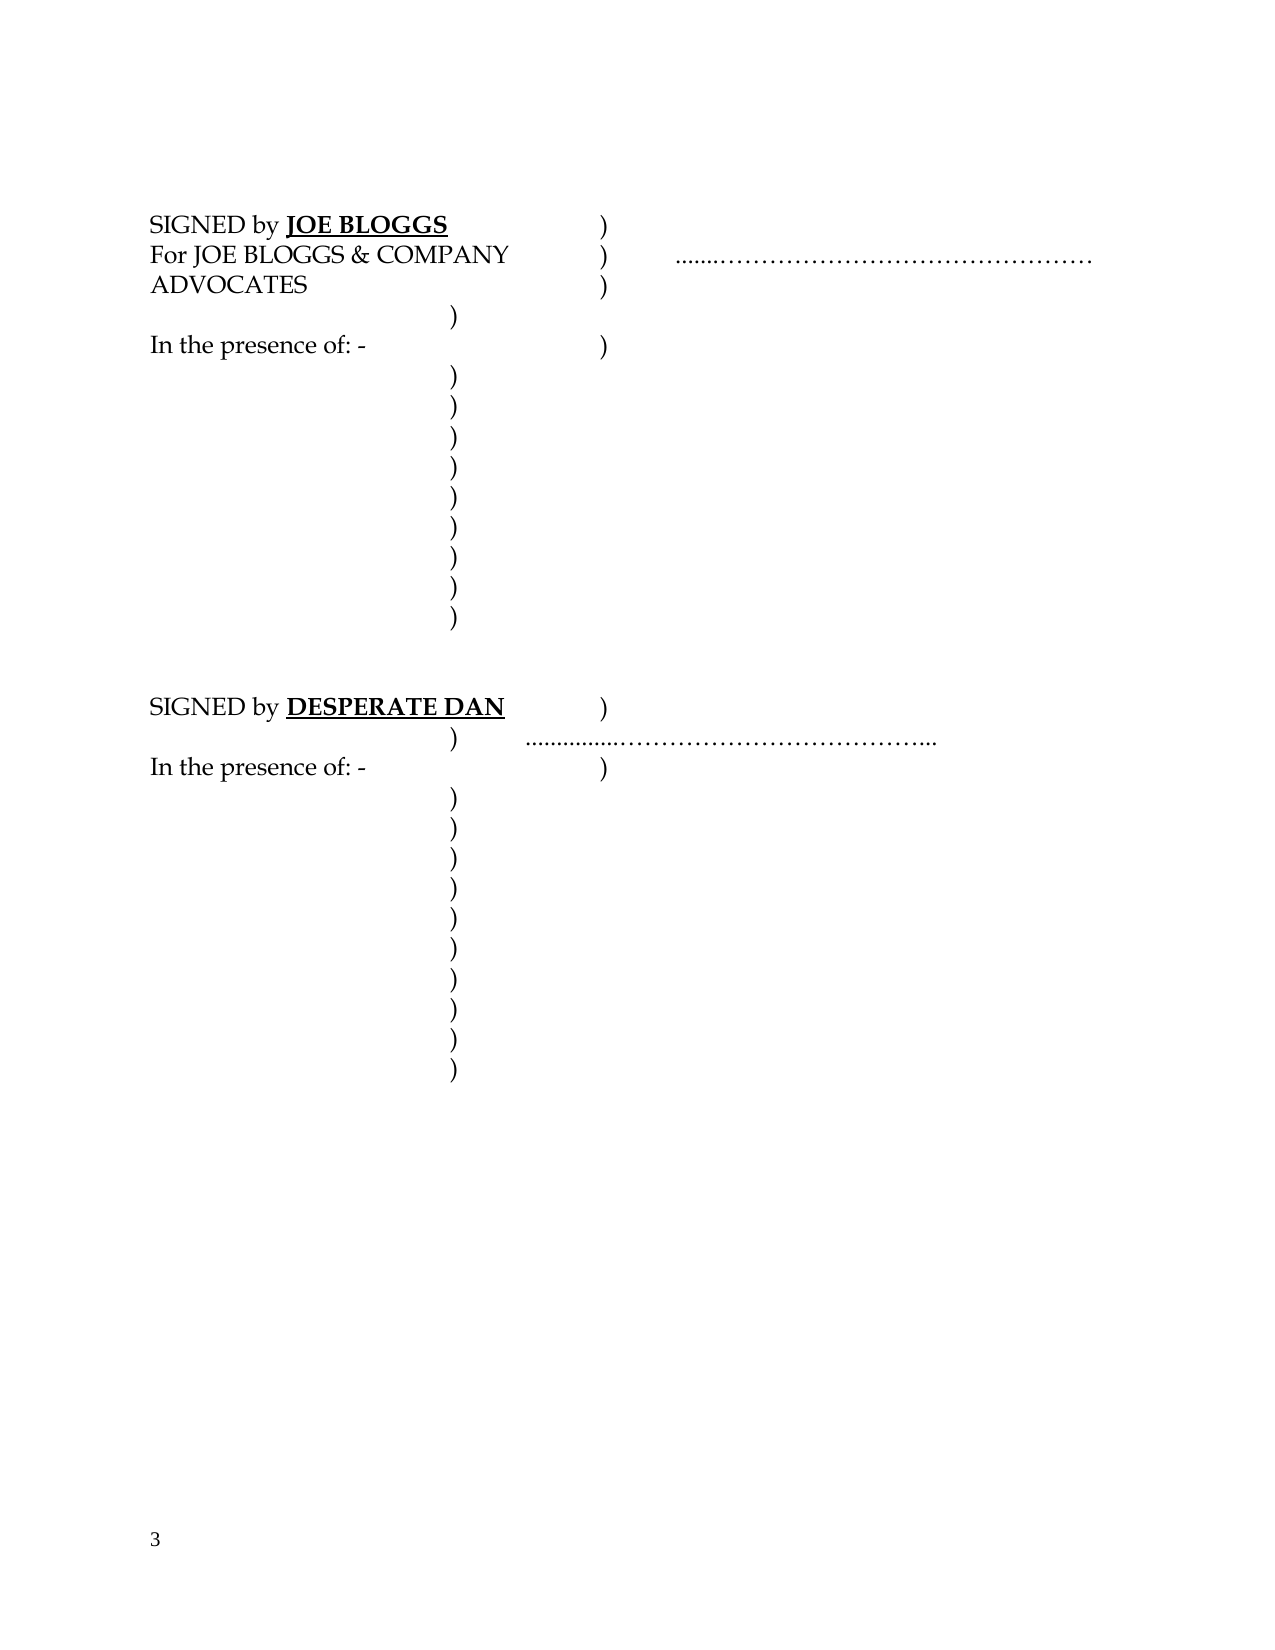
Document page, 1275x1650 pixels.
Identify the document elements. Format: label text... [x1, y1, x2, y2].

text ) [150, 842, 1125, 872]
text ) [150, 451, 1125, 481]
text ) ...............………………………………... [150, 722, 1125, 752]
text ) [150, 391, 1125, 421]
text ) [150, 1023, 1125, 1053]
text ) [150, 602, 1125, 632]
text ) [150, 903, 1125, 933]
text ) [150, 481, 1125, 511]
text ) [150, 933, 1125, 963]
text ) [150, 872, 1125, 903]
text ) [150, 571, 1125, 602]
text ) [150, 541, 1125, 571]
text For JOE BLOGGS & COMPANY ) .......……………………………………… [150, 240, 1125, 270]
text ) [150, 963, 1125, 993]
text ADVOCATES ) [150, 270, 1125, 301]
text SIGNED by JOE BLOGGS ) [150, 210, 1125, 240]
text In the presence of: - ) [150, 752, 1125, 782]
text ) [150, 993, 1125, 1023]
text ) [150, 782, 1125, 812]
text ) [150, 1053, 1125, 1083]
text ) [150, 511, 1125, 541]
text ) [150, 812, 1125, 842]
text ) [150, 361, 1125, 391]
text ) [150, 421, 1125, 451]
text SIGNED by DESPERATE DAN ) [150, 692, 1125, 722]
text ) [150, 301, 1125, 331]
text In the presence of: - ) [150, 331, 1125, 361]
